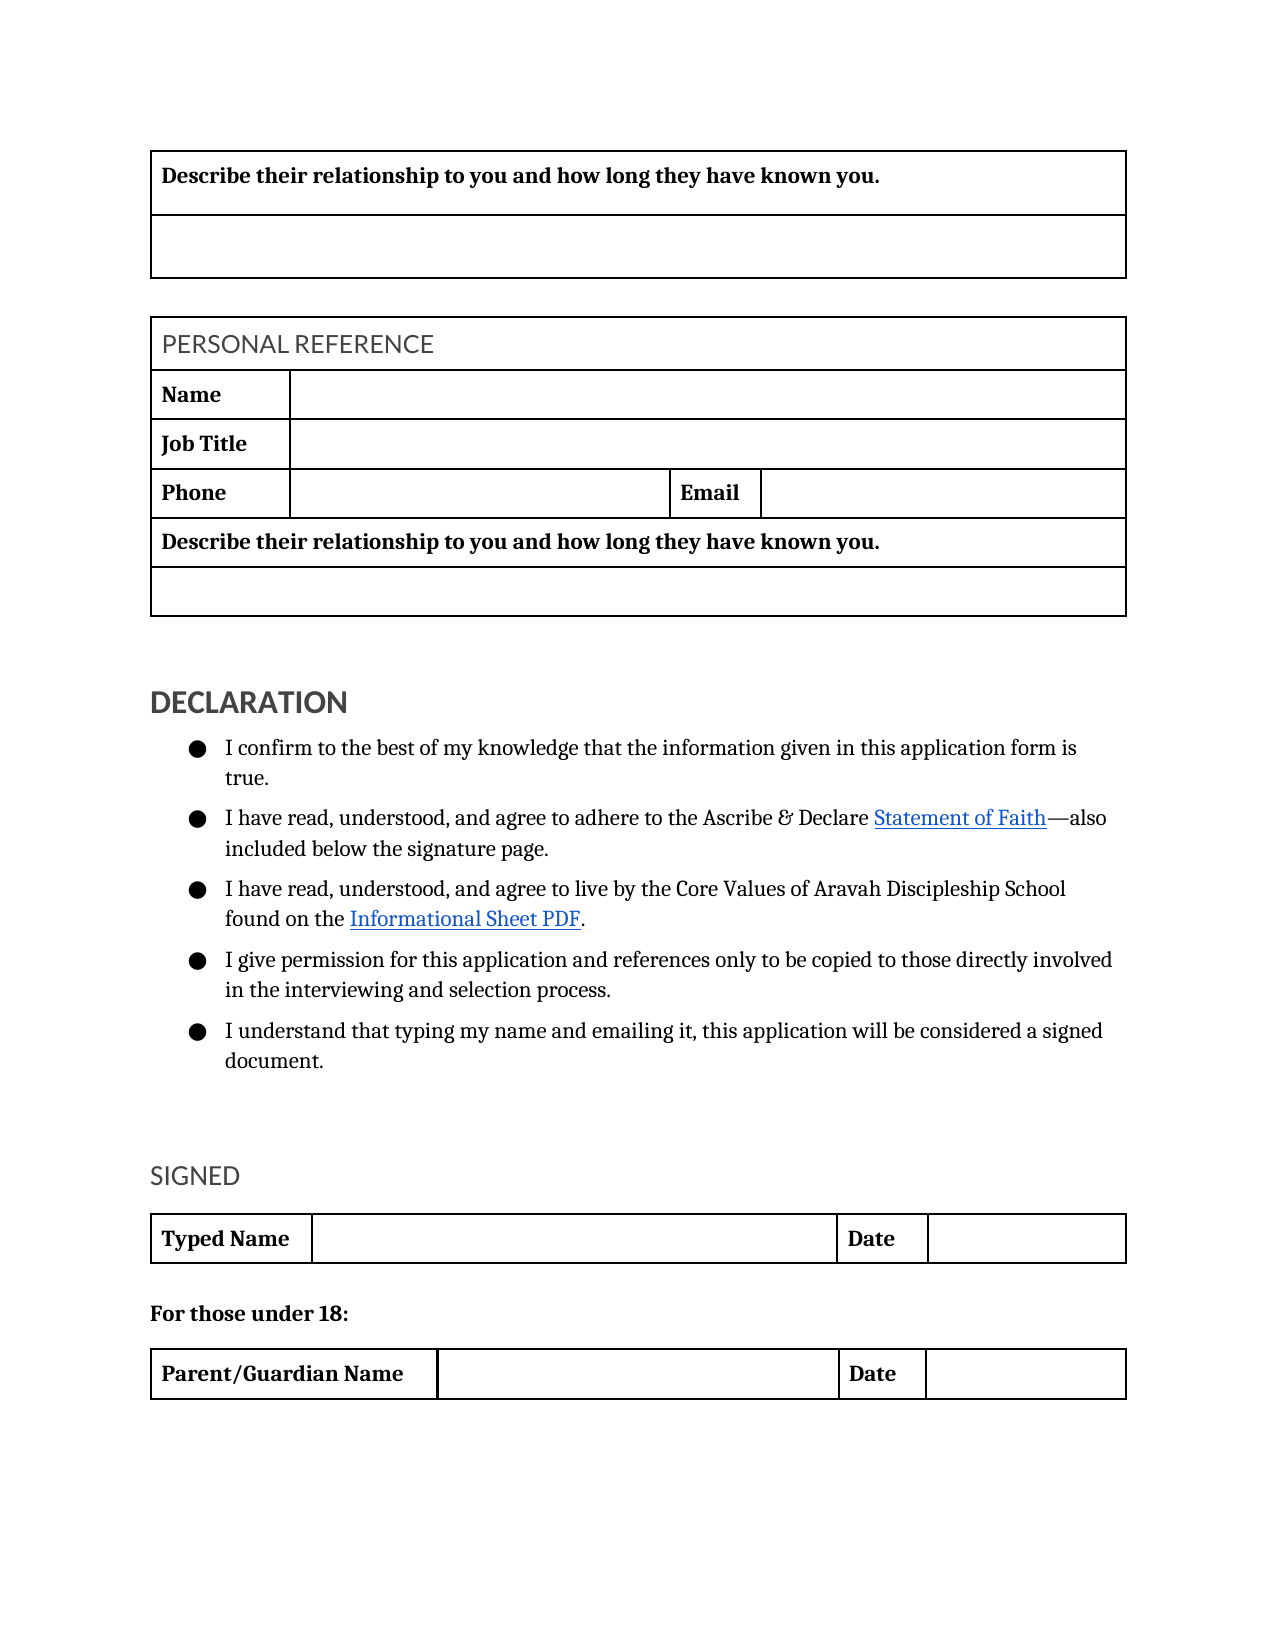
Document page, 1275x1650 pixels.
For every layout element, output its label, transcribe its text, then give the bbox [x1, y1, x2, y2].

table_cell Name [152, 371, 289, 418]
table_cell Describe their relationship to you and how long they have known you. [152, 152, 1125, 213]
list I understand that typing my name and emailing it, this application will be considered a signed document. [187, 1018, 1125, 1074]
table_cell [291, 420, 1125, 467]
table_header PERSONAL REFERENCE [152, 318, 1125, 369]
table_header Typed Name [152, 1215, 311, 1262]
table_cell [152, 216, 1125, 277]
table_header [439, 1350, 838, 1398]
table_cell Phone [152, 470, 289, 517]
list I confirm to the best of my knowledge that the information given in this application form is true. [187, 734, 1125, 791]
subtitle SIGNED [150, 1157, 1125, 1192]
table_header Date [838, 1215, 927, 1262]
table_cell Email [671, 470, 760, 517]
table_header Parent/Guardian Name [152, 1350, 436, 1398]
table_cell [291, 371, 1125, 418]
subtitle DECLARATION [150, 681, 1125, 722]
table_header [929, 1215, 1125, 1262]
table_cell [291, 470, 669, 517]
text For those under 18: [150, 1301, 1125, 1327]
table_cell [152, 568, 1125, 615]
list I give permission for this application and references only to be copied to those directly involved in the interviewing and selection process. [187, 947, 1125, 1003]
table_cell [762, 470, 1125, 517]
list I have read, understood, and agree to live by the Core Values of Aravah Discipleship School found on the Informational Sheet PDF. [187, 876, 1125, 933]
table_cell Describe their relationship to you and how long they have known you. [152, 519, 1125, 566]
table_header Date [840, 1350, 925, 1398]
list I have read, understood, and agree to adhere to the Ascribe & Declare Statement of Faith—also included below the signature page. [187, 805, 1125, 862]
table_header [927, 1350, 1125, 1398]
table_header [313, 1215, 836, 1262]
table_cell Job Title [152, 420, 289, 467]
